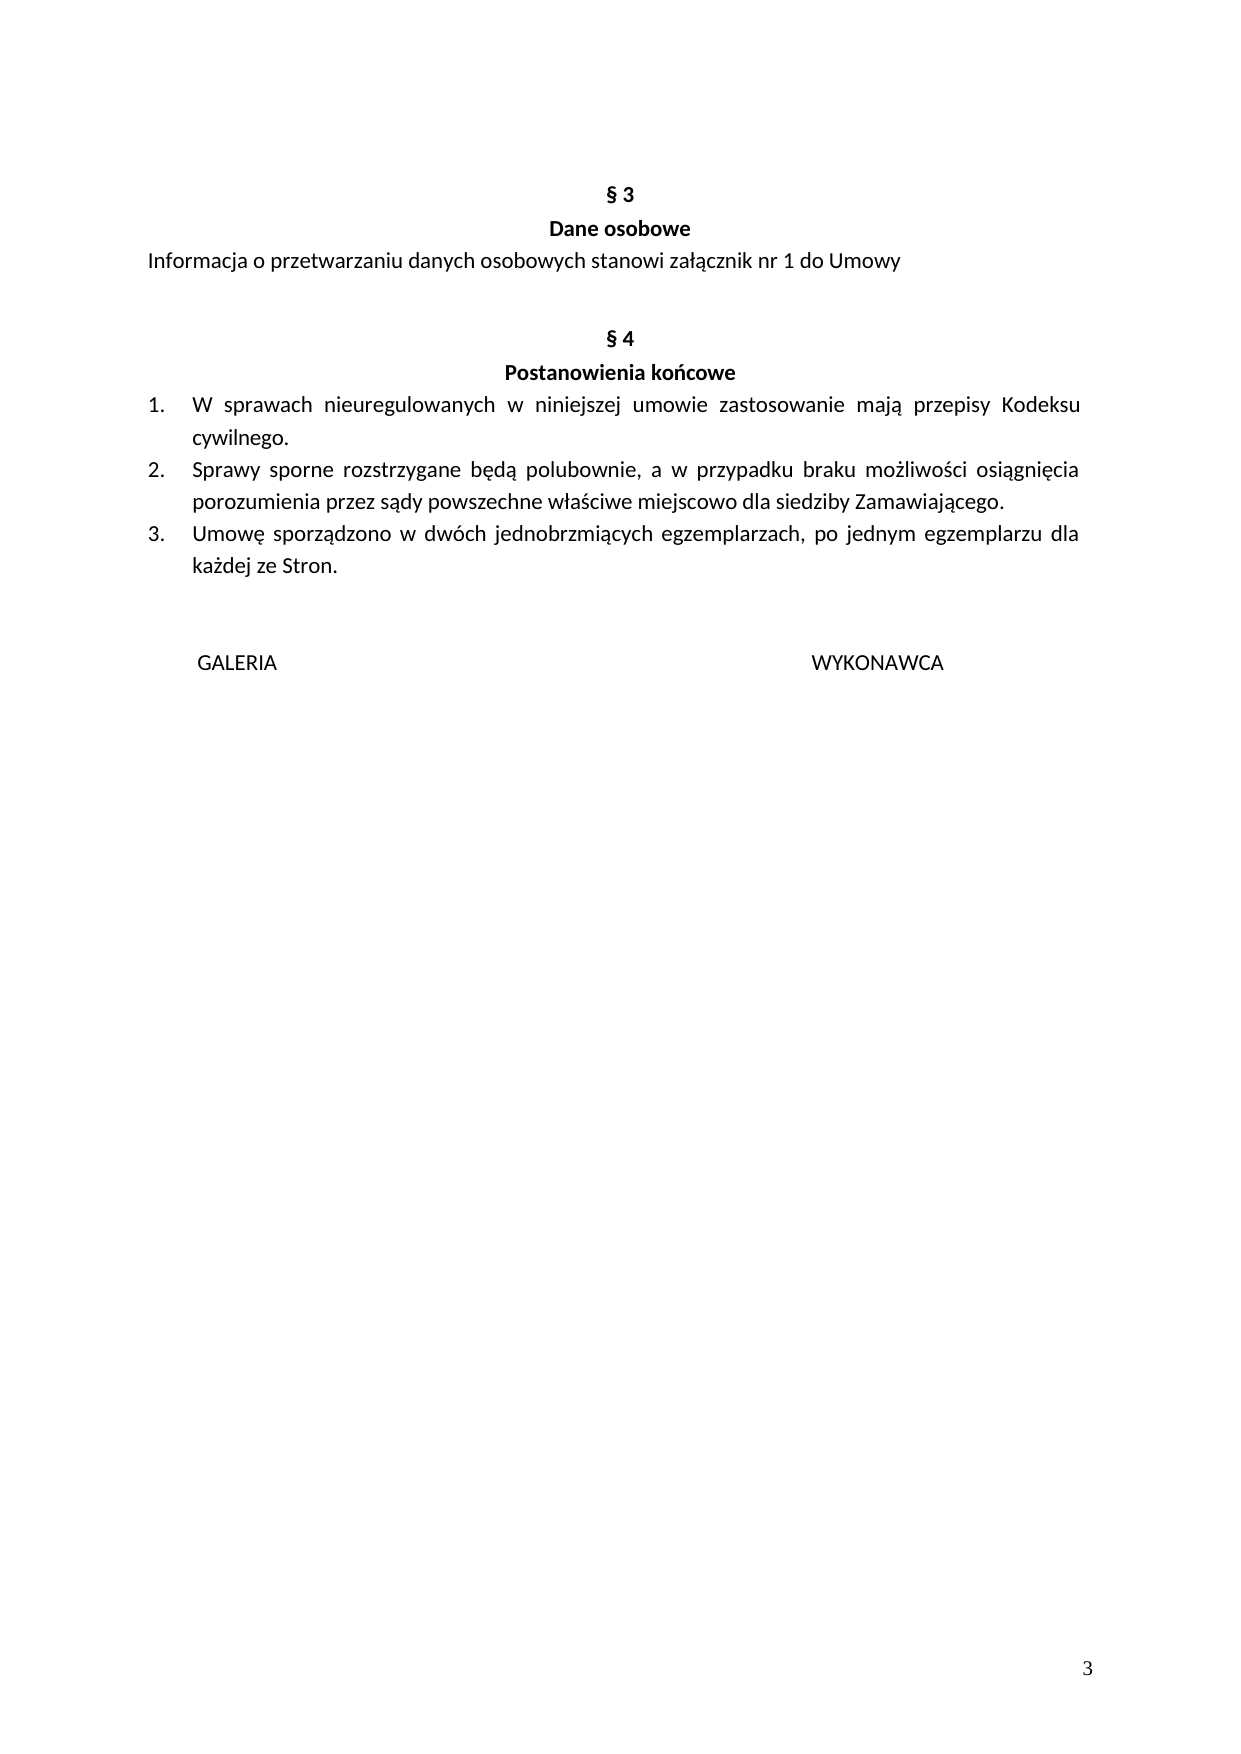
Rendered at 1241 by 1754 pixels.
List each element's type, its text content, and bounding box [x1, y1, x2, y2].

text Postanowienia końcowe [148, 358, 1092, 386]
text Informacja o przetwarzaniu danych osobowych stanowi załącznik nr 1 do Umowy [148, 246, 1093, 274]
text § 3 [148, 180, 1092, 208]
list GALERIA WYKONAWCA [197, 648, 1081, 676]
list W sprawach nieuregulowanych w niniejszej umowie zastosowanie mają przepisy Kodeksu cywilnego. [148, 391, 1080, 451]
text § 4 [148, 324, 1092, 352]
text Dane osobowe [148, 214, 1092, 242]
list Umowę sporządzono w dwóch jednobrzmiących egzemplarzach, po jednym egzemplarzu dla każdej ze Stron. [148, 519, 1081, 580]
list Sprawy sporne rozstrzygane będą polubownie, a w przypadku braku możliwości osiągnięcia porozumienia przez sądy powszechne właściwe miejscowo dla siedziby Zamawiającego. [148, 455, 1080, 515]
